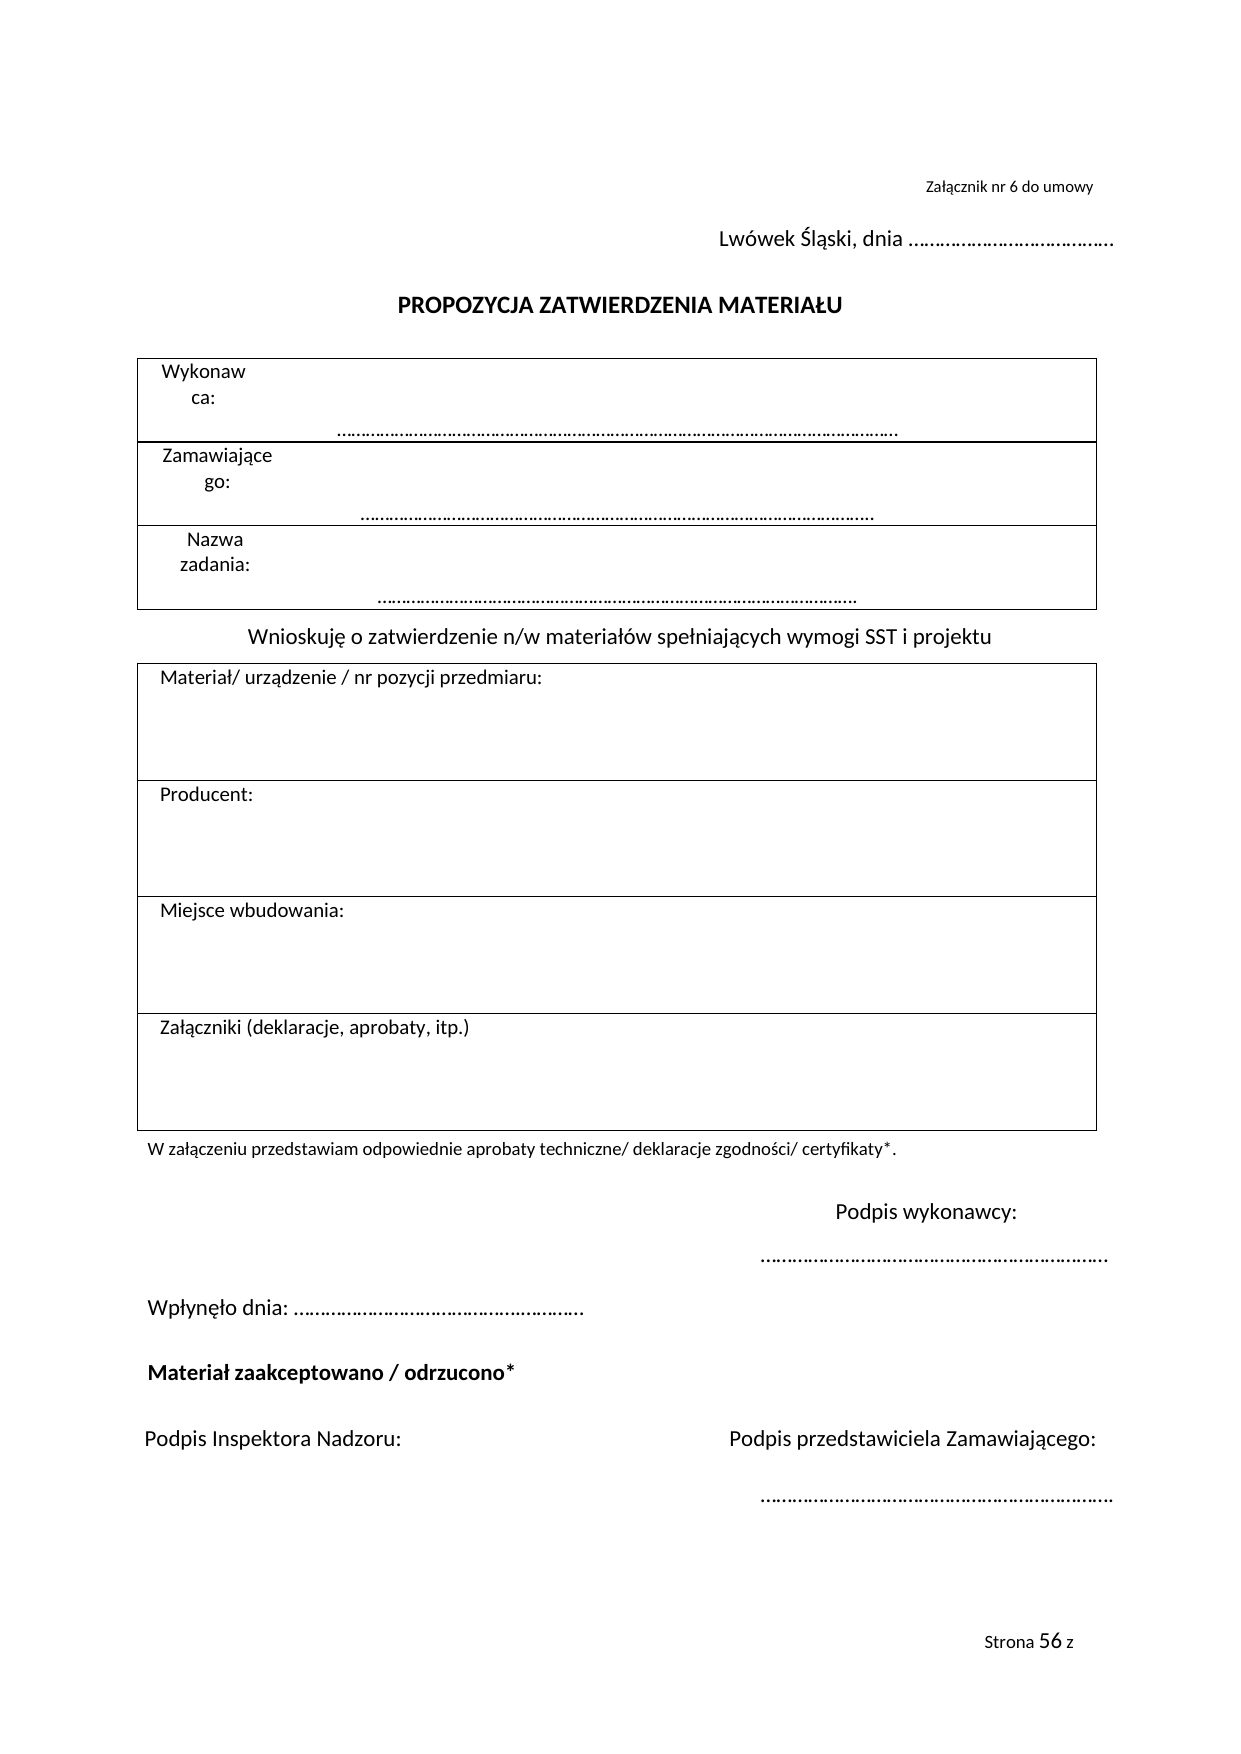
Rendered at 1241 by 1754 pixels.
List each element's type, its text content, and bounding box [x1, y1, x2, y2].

text Wnioskuję o zatwierdzenie n/w materiałów spełniających wymogi SST i projektu [149, 622, 1091, 651]
text Podpis Inspektora Nadzoru: Podpis przedstawiciela Zamawiającego: [121, 1424, 1119, 1452]
text Wpłynęło dnia: …………………………………….………… [147, 1293, 1119, 1321]
table_cell Załączniki (deklaracje, aprobaty, itp.) [138, 1014, 1096, 1129]
table_header Materiał/ urządzenie / nr pozycji przedmiaru: [138, 664, 1096, 779]
text Załącznik nr 6 do umowy [85, 176, 1093, 196]
text Materiał zaakceptowano / odrzucono* [147, 1358, 1119, 1386]
table_cell Nazwa zadania: ………………………………………………………………………………………. [138, 526, 1096, 609]
text Podpis wykonawcy: [760, 1197, 1119, 1225]
text W załączeniu przedstawiam odpowiednie aprobaty techniczne/ deklaracje zgodności/ certyfikaty*. [147, 1137, 1119, 1160]
text Lwówek Śląski, dnia ………………………………… [719, 224, 1119, 252]
text …………………………………………………………. [121, 1480, 1119, 1508]
table_cell Miejsce wbudowania: [138, 897, 1096, 1013]
table_header Wykonawca: ……………………………………………………………………………………………………… [138, 359, 1096, 441]
text PROPOZYCJA ZATWIERDZENIA MATERIAŁU [149, 289, 1091, 320]
text ………………………………………………………… [760, 1240, 1119, 1268]
table_cell Producent: [138, 781, 1096, 896]
table_cell Zamawiającego: …………………………………………………………………………………………….. [138, 443, 1096, 525]
